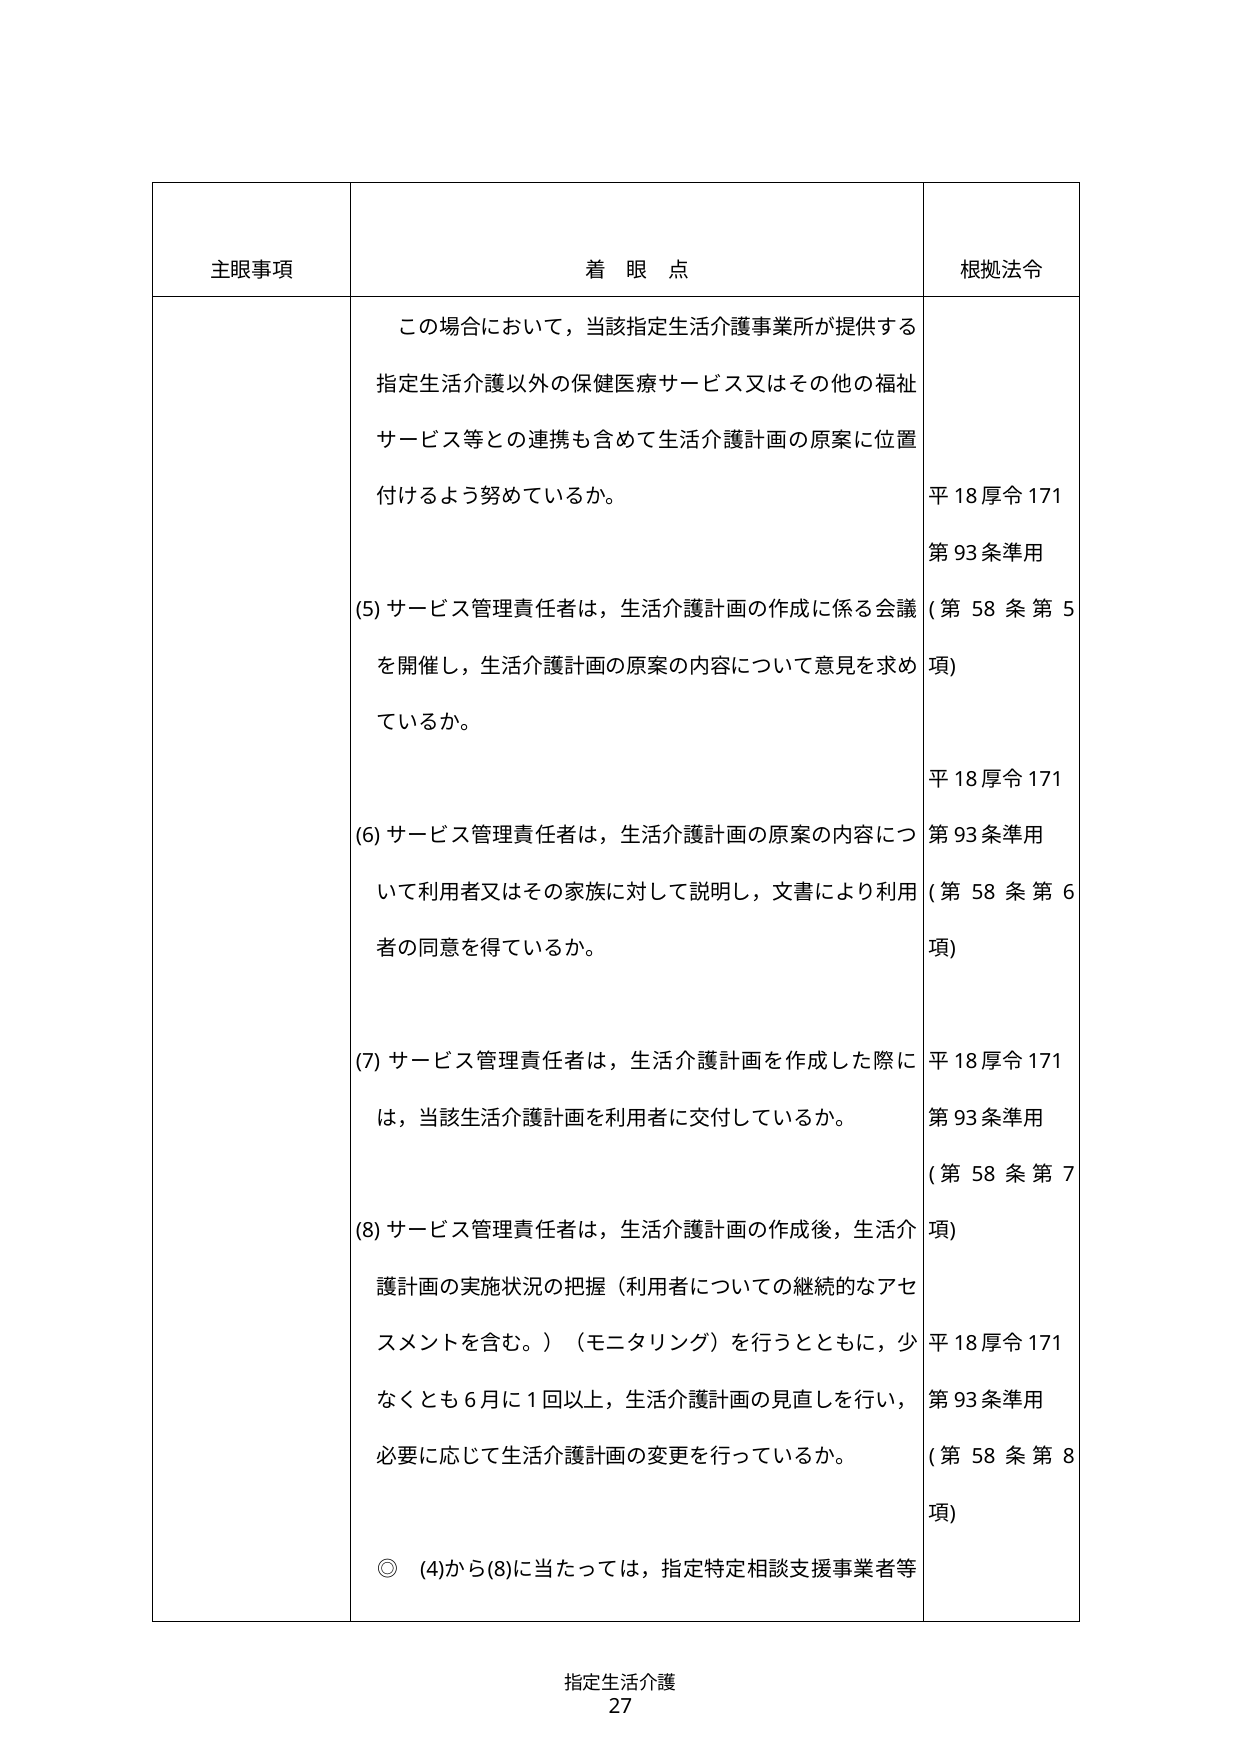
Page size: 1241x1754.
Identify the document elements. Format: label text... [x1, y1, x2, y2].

table_header 着 眼 点 [351, 183, 923, 296]
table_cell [924, 297, 1079, 1621]
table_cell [153, 297, 350, 1621]
table_header 主眼事項 [153, 183, 350, 296]
table_header 根拠法令 [924, 183, 1079, 296]
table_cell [351, 297, 923, 1621]
